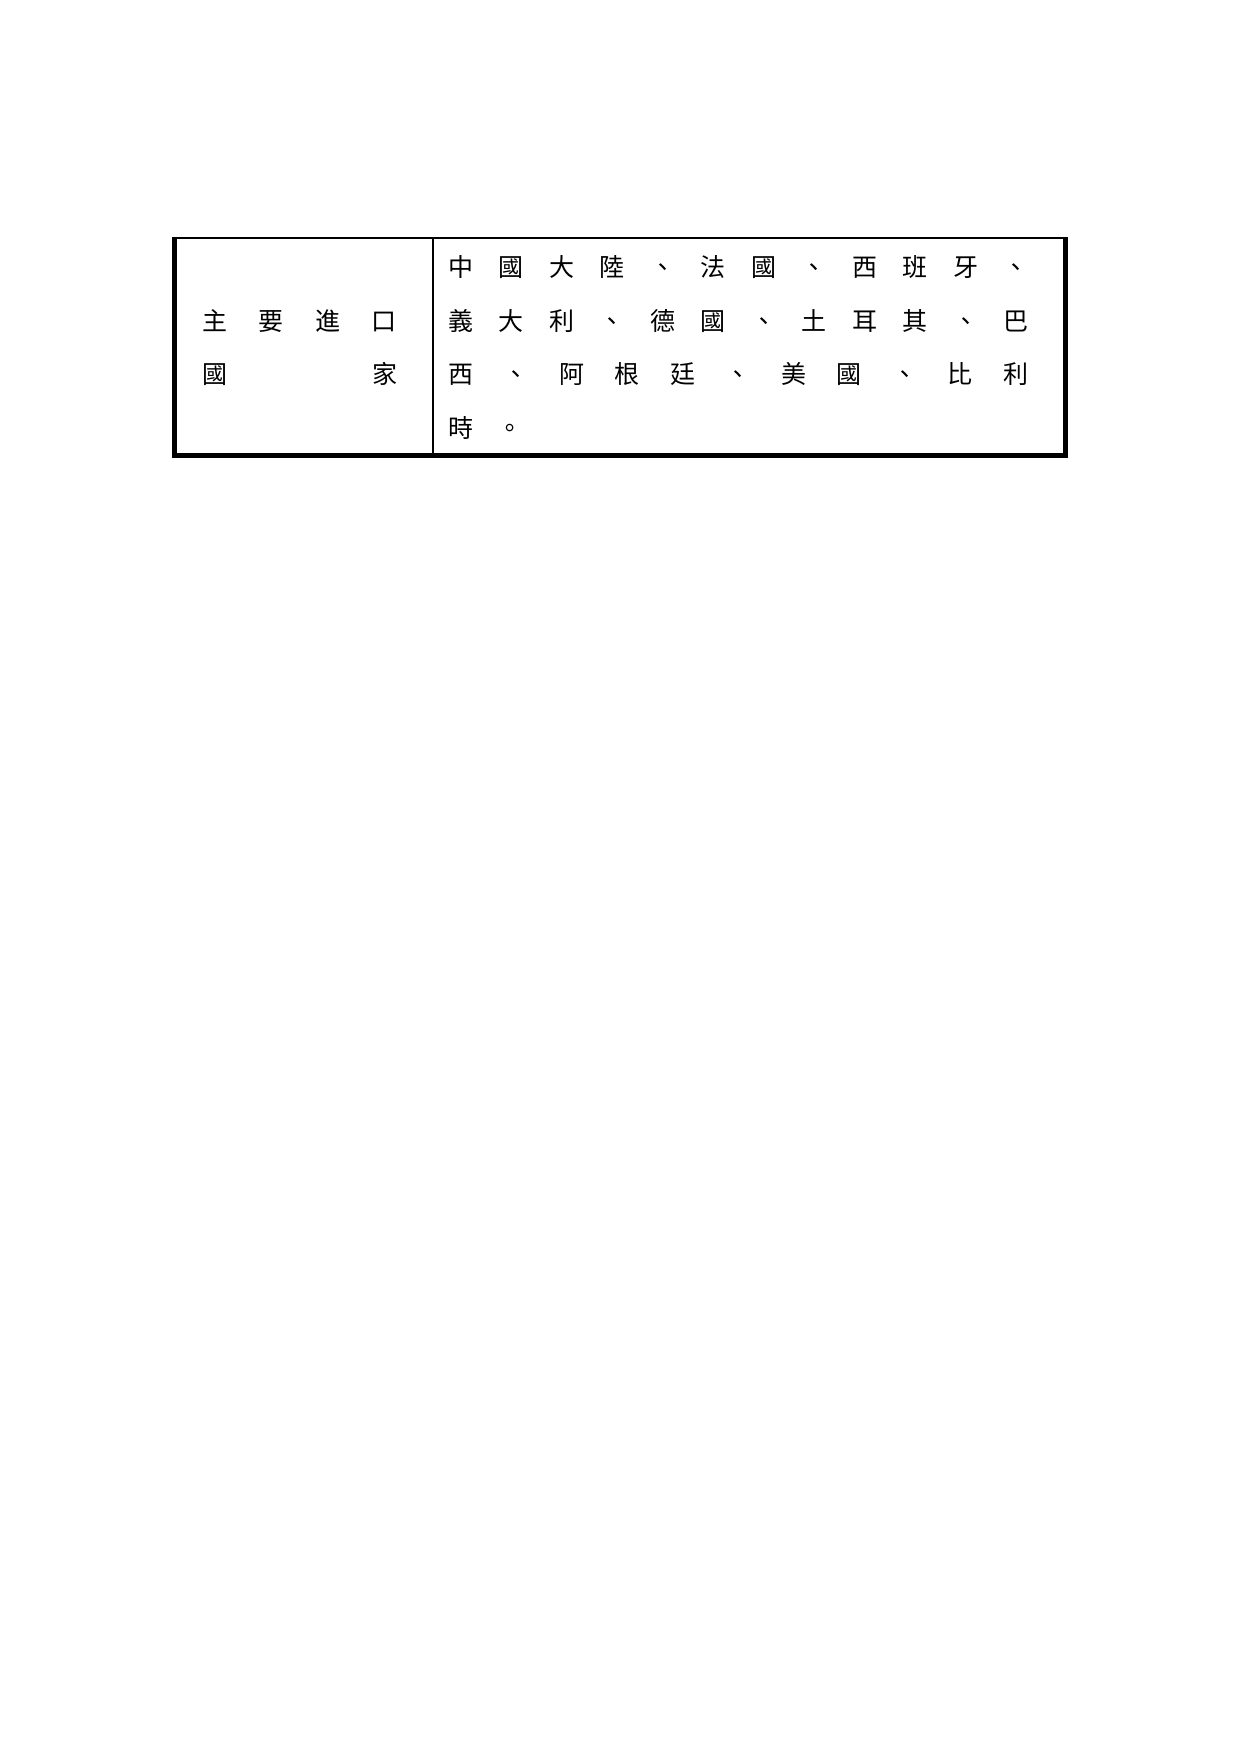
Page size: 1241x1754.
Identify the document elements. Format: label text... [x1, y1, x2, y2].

table_cell 中國大陸、法國、西班牙、義大利、德國、土耳其、巴西、阿根廷、美國、比利時。 [434, 239, 1063, 453]
table_cell 主要進口國家 [177, 239, 432, 453]
